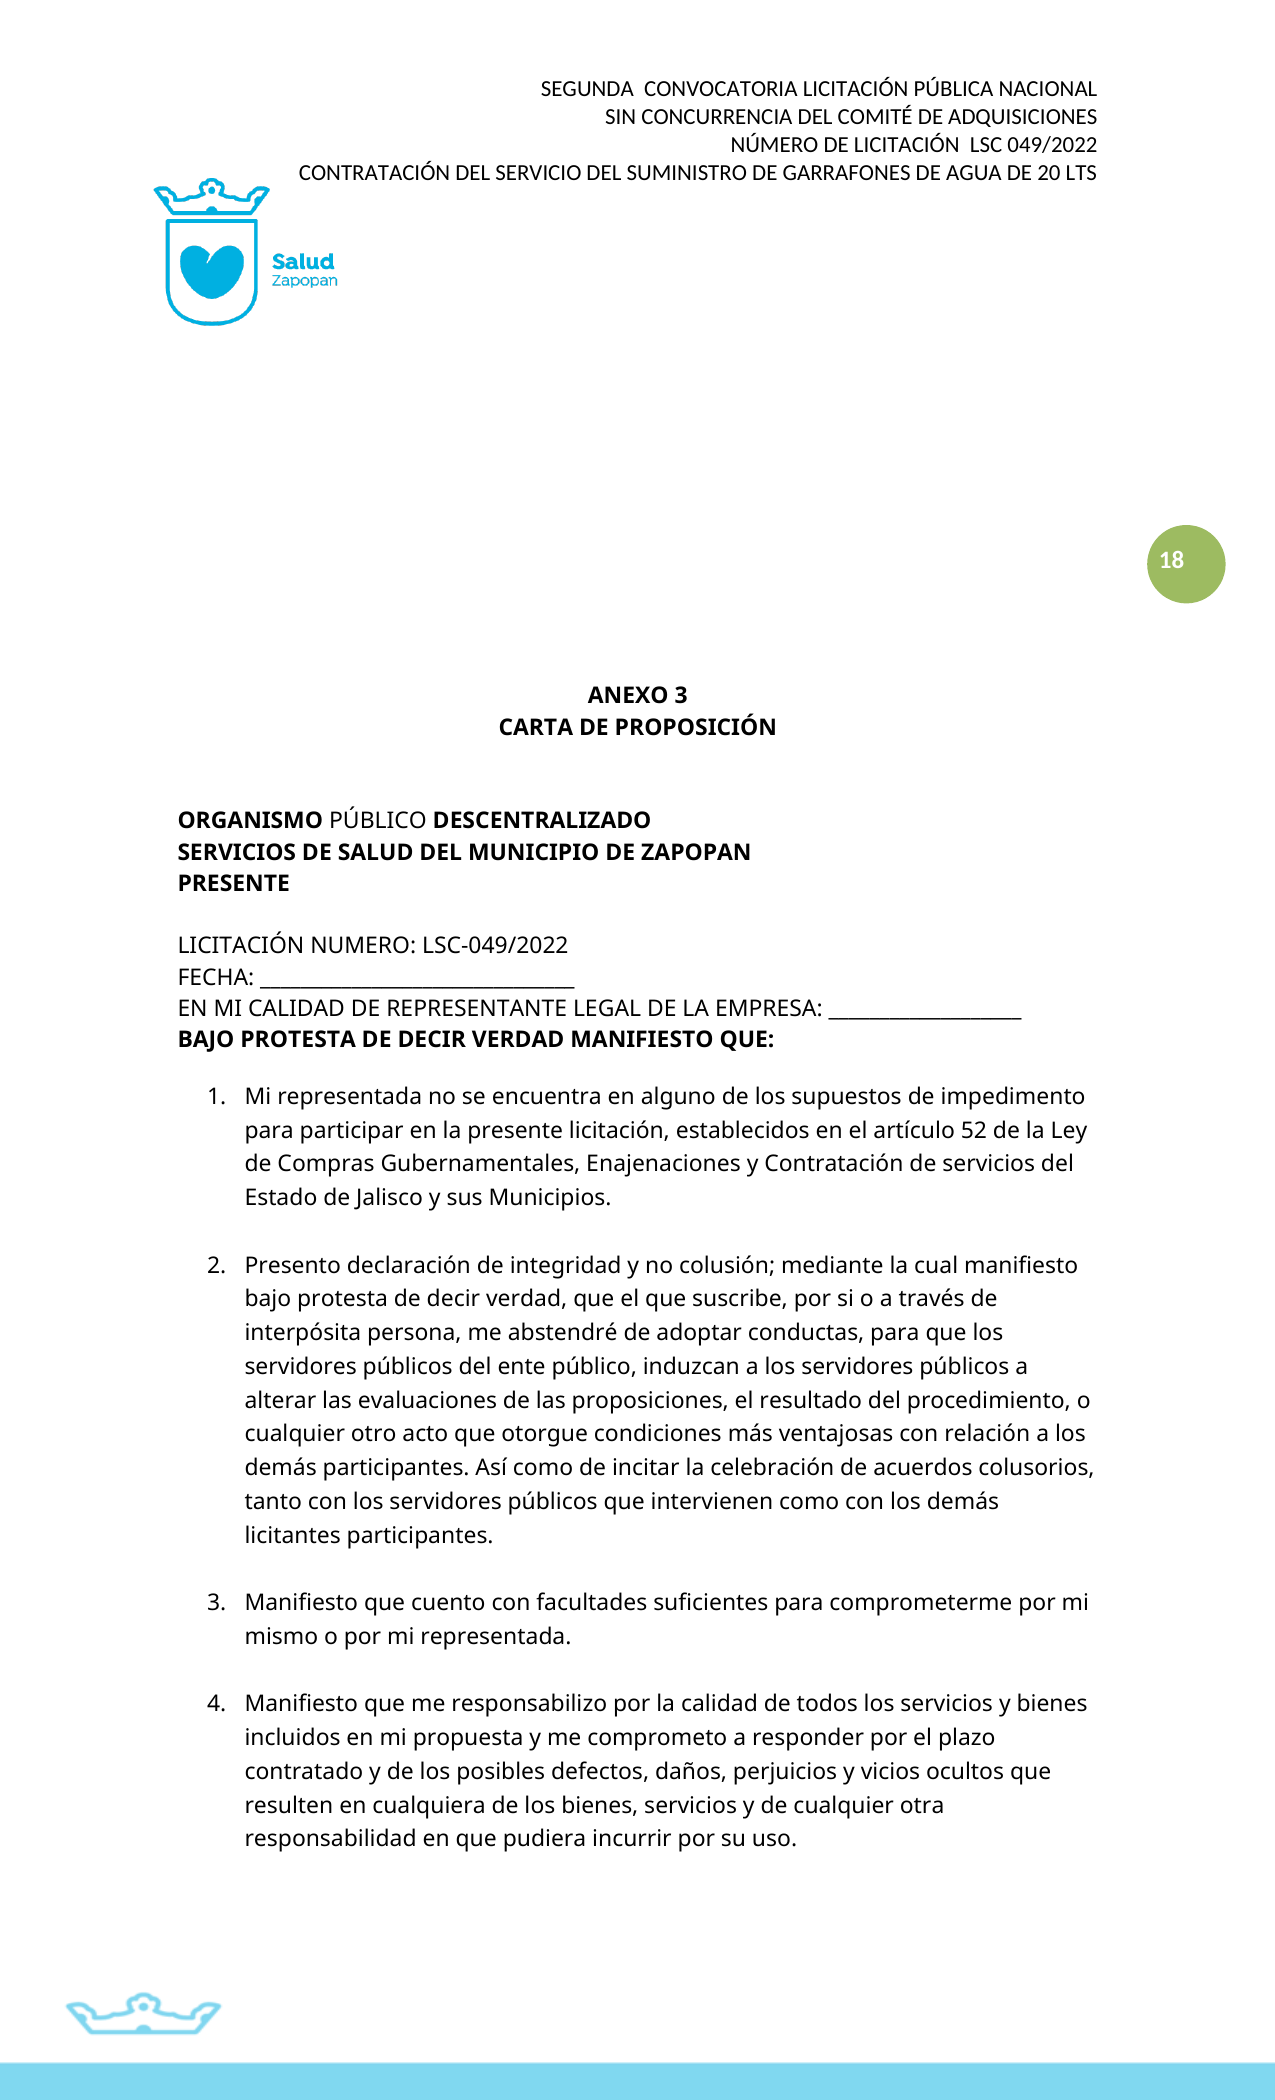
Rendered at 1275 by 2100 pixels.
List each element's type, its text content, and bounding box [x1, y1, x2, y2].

text ANEXO 3 [177, 679, 1098, 711]
text LICITACIÓN NUMERO: LSC-049/2022 [177, 929, 1098, 961]
text ORGANISMO PÚBLICO DESCENTRALIZADO [177, 804, 1098, 836]
text SERVICIOS DE SALUD DEL MUNICIPIO DE ZAPOPAN [177, 836, 1098, 867]
text PRESENTE [177, 867, 1098, 898]
list Manifiesto que me responsabilizo por la calidad de todos los servicios y bienes incluidos en mi propuesta y me comprometo a responder por el plazo contratado y de los posibles defectos, daños, perjuicios y vicios ocultos que resulten en cualquiera de los bienes, servicios y de cualquier otra responsabilidad en que pudiera incurrir por su uso. [207, 1687, 1098, 1854]
list Mi representada no se encuentra en alguno de los supuestos de impedimento para participar en la presente licitación, establecidos en el artículo 52 de la Ley de Compras Gubernamentales, Enajenaciones y Contratación de servicios del Estado de Jalisco y sus Municipios. [207, 1080, 1098, 1212]
picture [0, 1990, 1275, 2100]
picture [161, 182, 263, 210]
text CARTA DE PROPOSICIÓN [177, 711, 1098, 742]
text FECHA: _______________________________ [177, 961, 1098, 992]
text EN MI CALIDAD DE REPRESENTANTE LEGAL DE LA EMPRESA: ___________________ [177, 992, 1098, 1023]
list Presento declaración de integridad y no colusión; mediante la cual manifiesto bajo protesta de decir verdad, que el que suscribe, por si o a través de interpósita persona, me abstendré de adoptar conductas, para que los servidores públicos del ente público, induzcan a los servidores públicos a alterar las evaluaciones de las proposiciones, el resultado del procedimiento, o cualquier otro acto que otorgue condiciones más ventajosas con relación a los demás participantes. Así como de incitar la celebración de acuerdos colusorios, tanto con los servidores públicos que intervienen como con los demás licitantes participantes. [207, 1249, 1098, 1550]
list Manifiesto que cuento con facultades suficientes para comprometerme por mi mismo o por mi representada. [207, 1586, 1098, 1651]
picture [149, 177, 342, 335]
text BAJO PROTESTA DE DECIR VERDAD MANIFIESTO QUE: [177, 1023, 1098, 1054]
